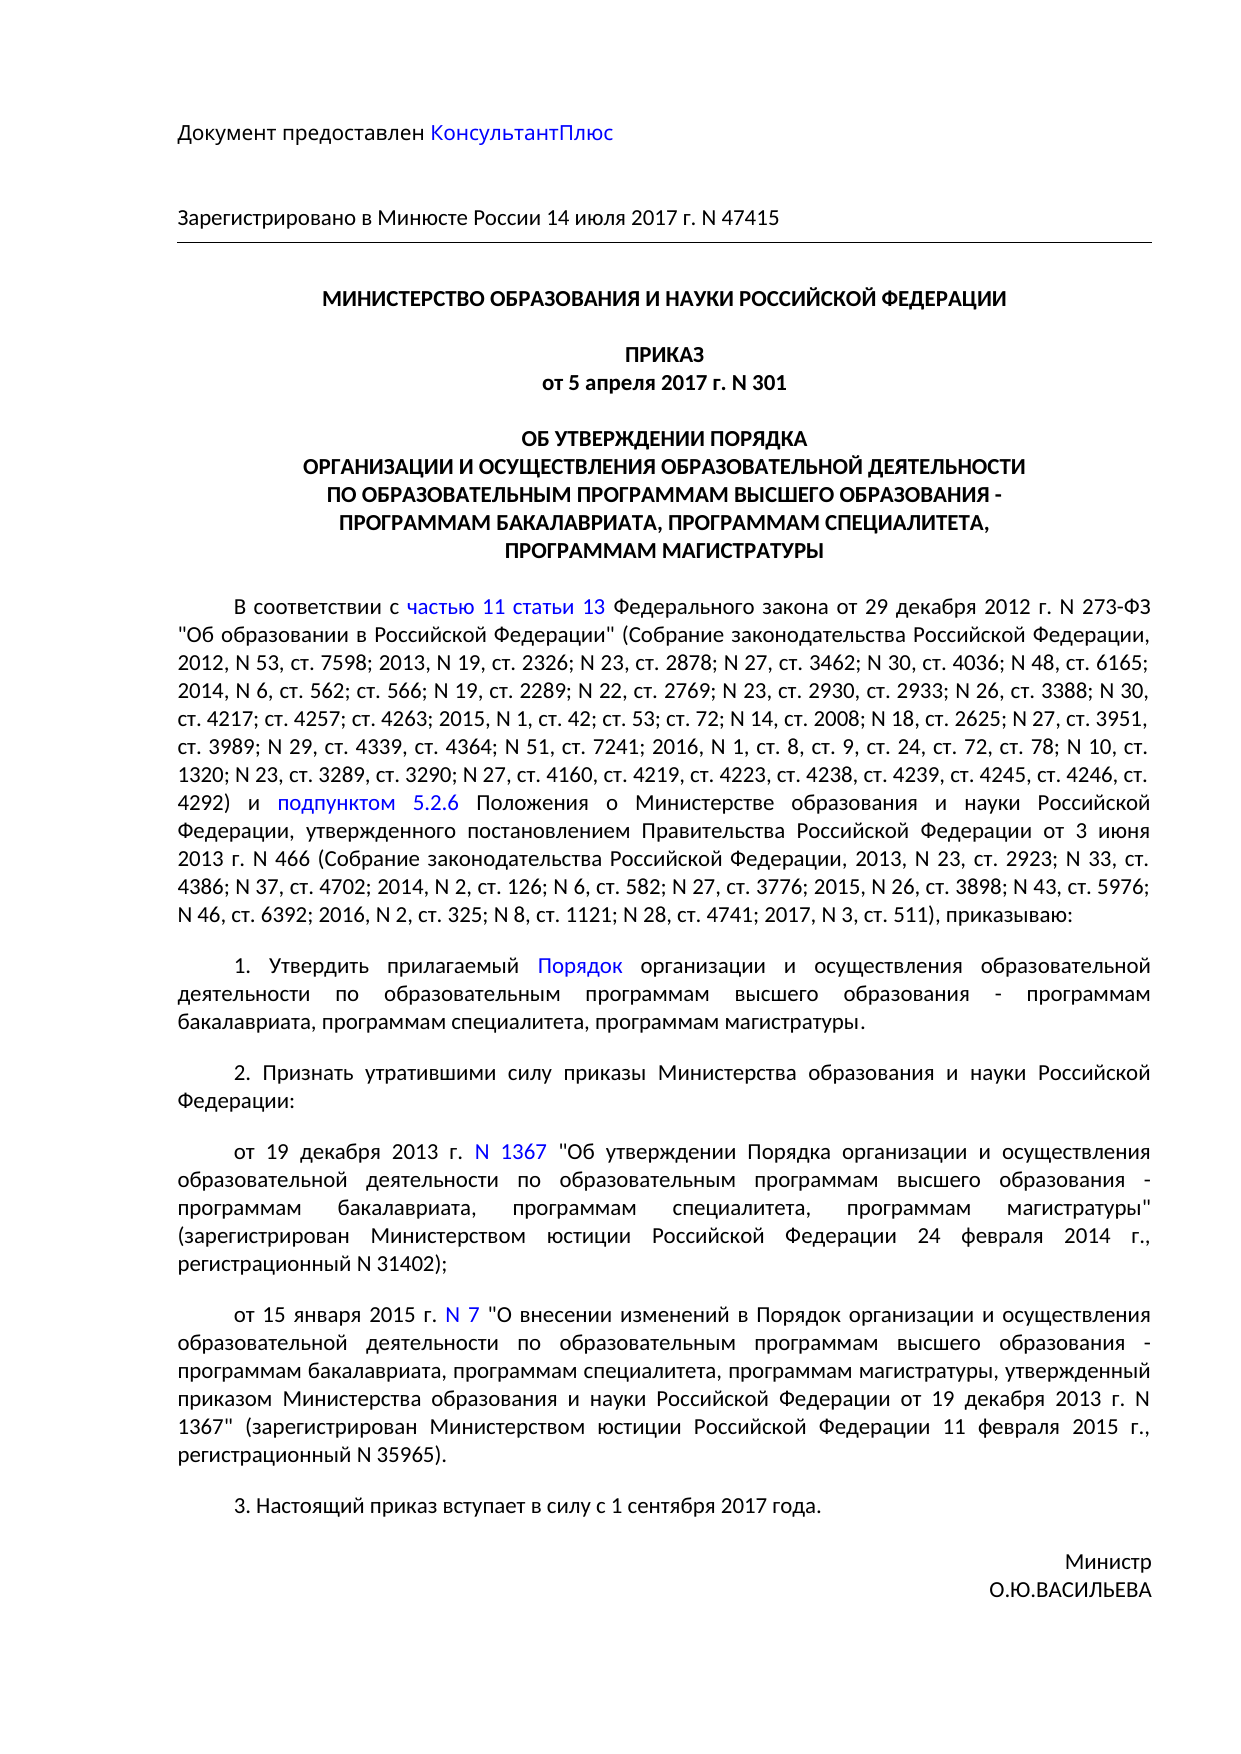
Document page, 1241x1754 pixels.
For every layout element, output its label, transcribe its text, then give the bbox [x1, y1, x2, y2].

title от 5 апреля 2017 г. N 301 [177, 368, 1152, 396]
text О.Ю.ВАСИЛЬЕВА [177, 1575, 1152, 1603]
text 2. Признать утратившими силу приказы Министерства образования и науки Российской Федерации: [177, 1058, 1152, 1114]
title ПРОГРАММАМ МАГИСТРАТУРЫ [177, 536, 1152, 564]
text В соответствии с частью 11 статьи 13 Федерального закона от 29 декабря 2012 г. N 273-ФЗ "Об образовании в Российской Федерации" (Собрание законодательства Российской Федерации, 2012, N 53, ст. 7598; 2013, N 19, ст. 2326; N 23, ст. 2878; N 27, ст. 3462; N 30, ст. 4036; N 48, ст. 6165; 2014, N 6, ст. 562; ст. 566; N 19, ст. 2289; N 22, ст. 2769; N 23, ст. 2930, ст. 2933; N 26, ст. 3388; N 30, ст. 4217; ст. 4257; ст. 4263; 2015, N 1, ст. 42; ст. 53; ст. 72; N 14, ст. 2008; N 18, ст. 2625; N 27, ст. 3951, ст. 3989; N 29, ст. 4339, ст. 4364; N 51, ст. 7241; 2016, N 1, ст. 8, ст. 9, ст. 24, ст. 72, ст. 78; N 10, ст. 1320; N 23, ст. 3289, ст. 3290; N 27, ст. 4160, ст. 4219, ст. 4223, ст. 4238, ст. 4239, ст. 4245, ст. 4246, ст. 4292) и подпунктом 5.2.6 Положения о Министерстве образования и науки Российской Федерации, утвержденного постановлением Правительства Российской Федерации от 3 июня 2013 г. N 466 (Собрание законодательства Российской Федерации, 2013, N 23, ст. 2923; N 33, ст. 4386; N 37, ст. 4702; 2014, N 2, ст. 126; N 6, ст. 582; N 27, ст. 3776; 2015, N 26, ст. 3898; N 43, ст. 5976; N 46, ст. 6392; 2016, N 2, ст. 325; N 8, ст. 1121; N 28, ст. 4741; 2017, N 3, ст. 511), приказываю: [177, 592, 1152, 928]
text от 15 января 2015 г. N 7 "О внесении изменений в Порядок организации и осуществления образовательной деятельности по образовательным программам высшего образования - программам бакалавриата, программам специалитета, программам магистратуры, утвержденный приказом Министерства образования и науки Российской Федерации от 19 декабря 2013 г. N 1367" (зарегистрирован Министерством юстиции Российской Федерации 11 февраля 2015 г., регистрационный N 35965). [177, 1300, 1152, 1468]
title ПО ОБРАЗОВАТЕЛЬНЫМ ПРОГРАММАМ ВЫСШЕГО ОБРАЗОВАНИЯ - [177, 480, 1152, 508]
text 1. Утвердить прилагаемый Порядок организации и осуществления образовательной деятельности по образовательным программам высшего образования - программам бакалавриата, программам специалитета, программам магистратуры. [177, 951, 1152, 1035]
text от 19 декабря 2013 г. N 1367 "Об утверждении Порядка организации и осуществления образовательной деятельности по образовательным программам высшего образования - программам бакалавриата, программам специалитета, программам магистратуры" (зарегистрирован Министерством юстиции Российской Федерации 24 февраля 2014 г., регистрационный N 31402); [177, 1137, 1152, 1277]
title ОБ УТВЕРЖДЕНИИ ПОРЯДКА [177, 424, 1152, 452]
title МИНИСТЕРСТВО ОБРАЗОВАНИЯ И НАУКИ РОССИЙСКОЙ ФЕДЕРАЦИИ [177, 284, 1152, 312]
text Зарегистрировано в Минюсте России 14 июля 2017 г. N 47415 [177, 203, 1152, 231]
text 3. Настоящий приказ вступает в силу с 1 сентября 2017 года. [177, 1491, 1152, 1519]
title ОРГАНИЗАЦИИ И ОСУЩЕСТВЛЕНИЯ ОБРАЗОВАТЕЛЬНОЙ ДЕЯТЕЛЬНОСТИ [177, 452, 1152, 480]
text Министр [177, 1547, 1152, 1575]
title Документ предоставлен КонсультантПлюс [177, 118, 1152, 175]
title ПРИКАЗ [177, 340, 1152, 368]
title ПРОГРАММАМ БАКАЛАВРИАТА, ПРОГРАММАМ СПЕЦИАЛИТЕТА, [177, 508, 1152, 536]
